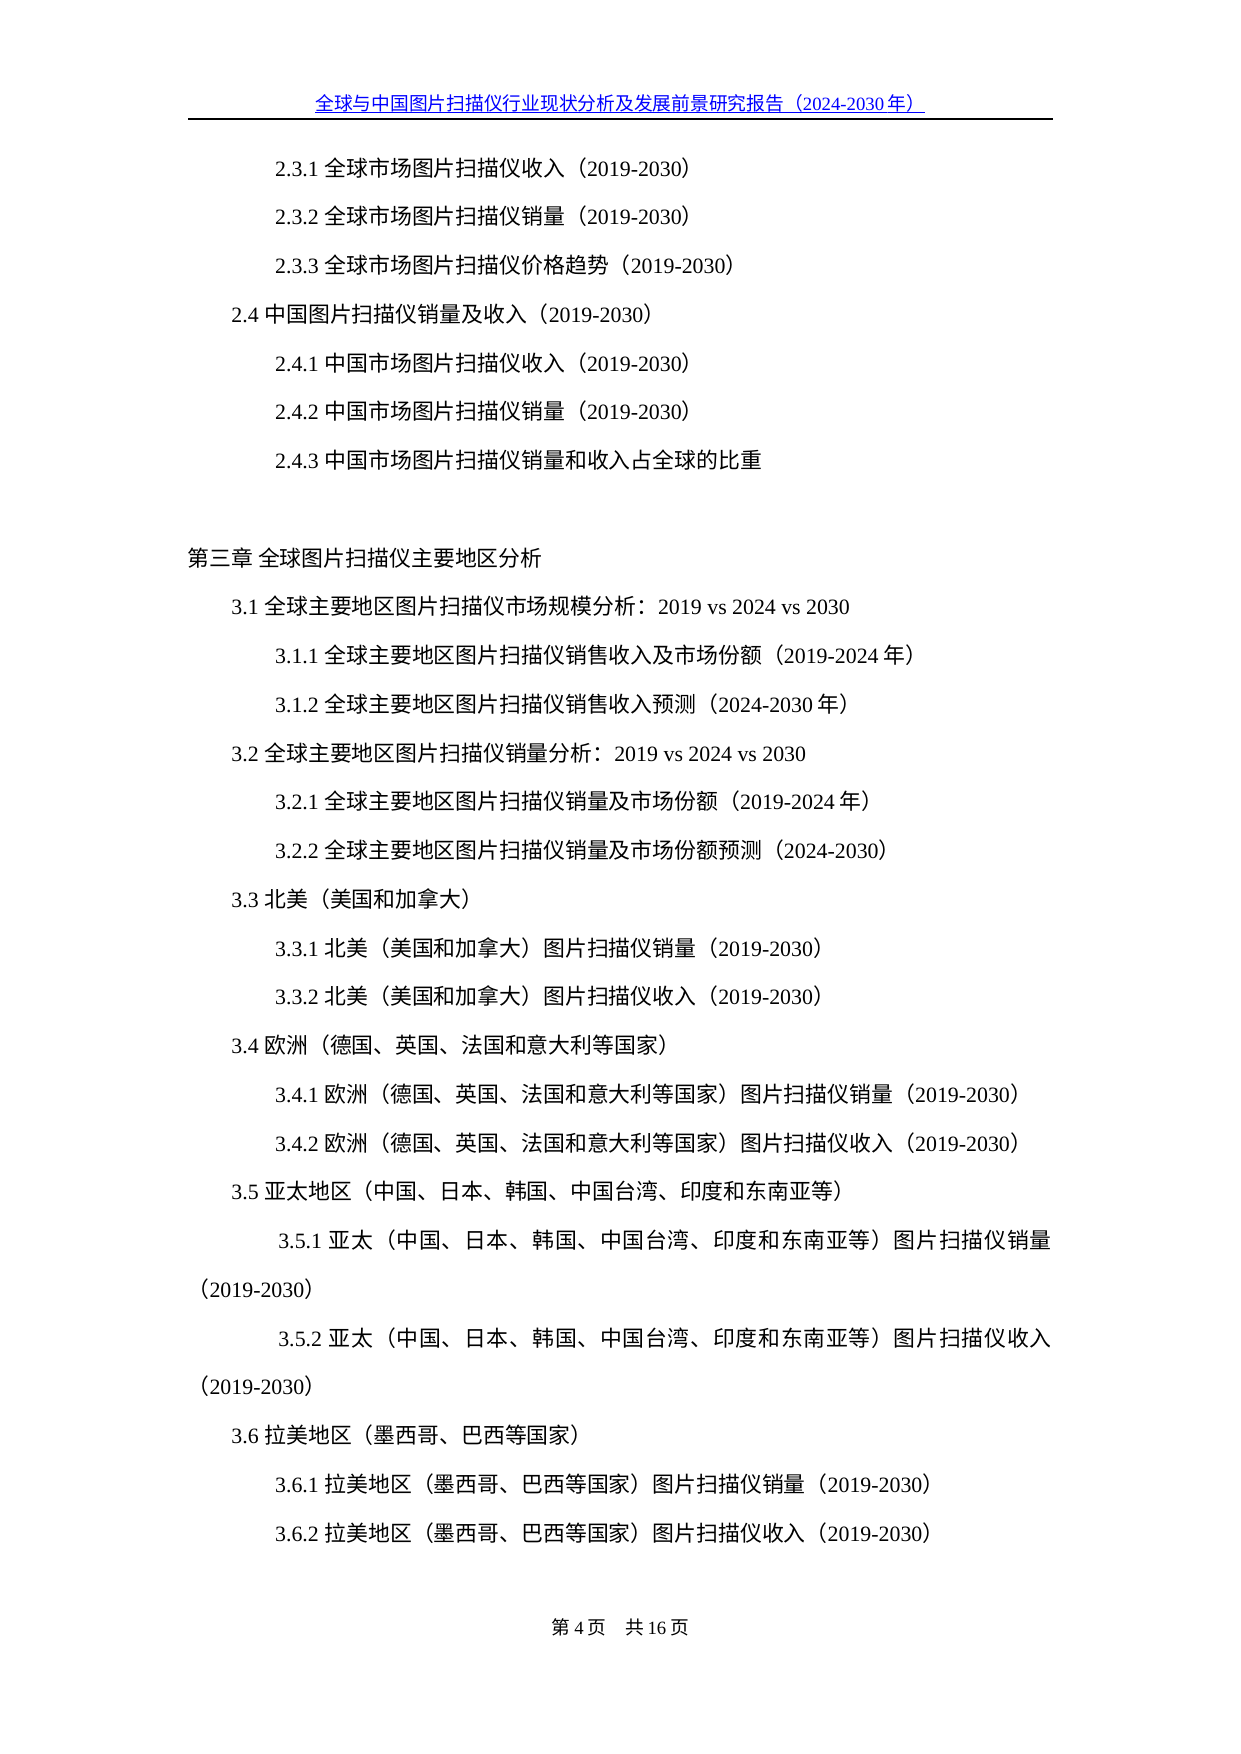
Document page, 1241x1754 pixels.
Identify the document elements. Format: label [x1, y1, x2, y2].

text [187, 150, 1053, 1548]
